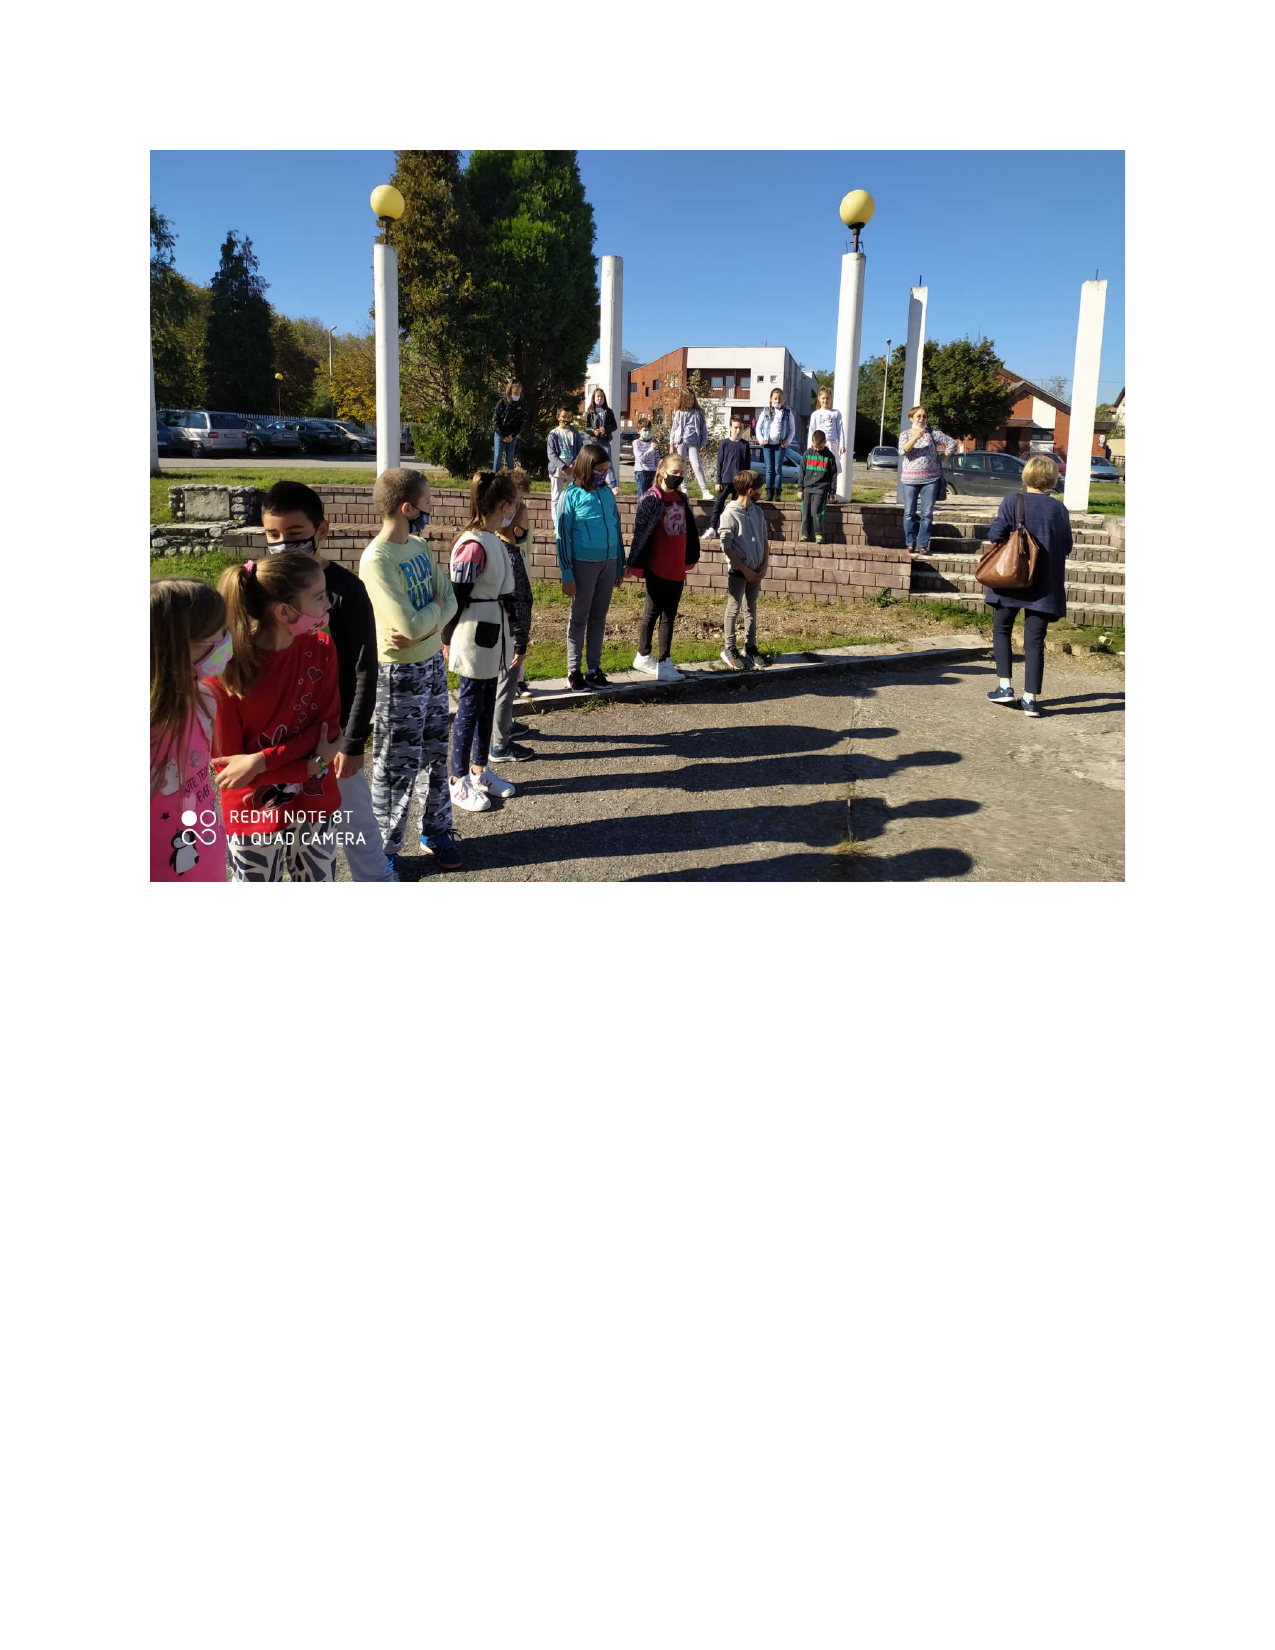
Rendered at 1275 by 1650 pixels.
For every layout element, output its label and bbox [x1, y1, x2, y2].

picture [150, 150, 1125, 882]
